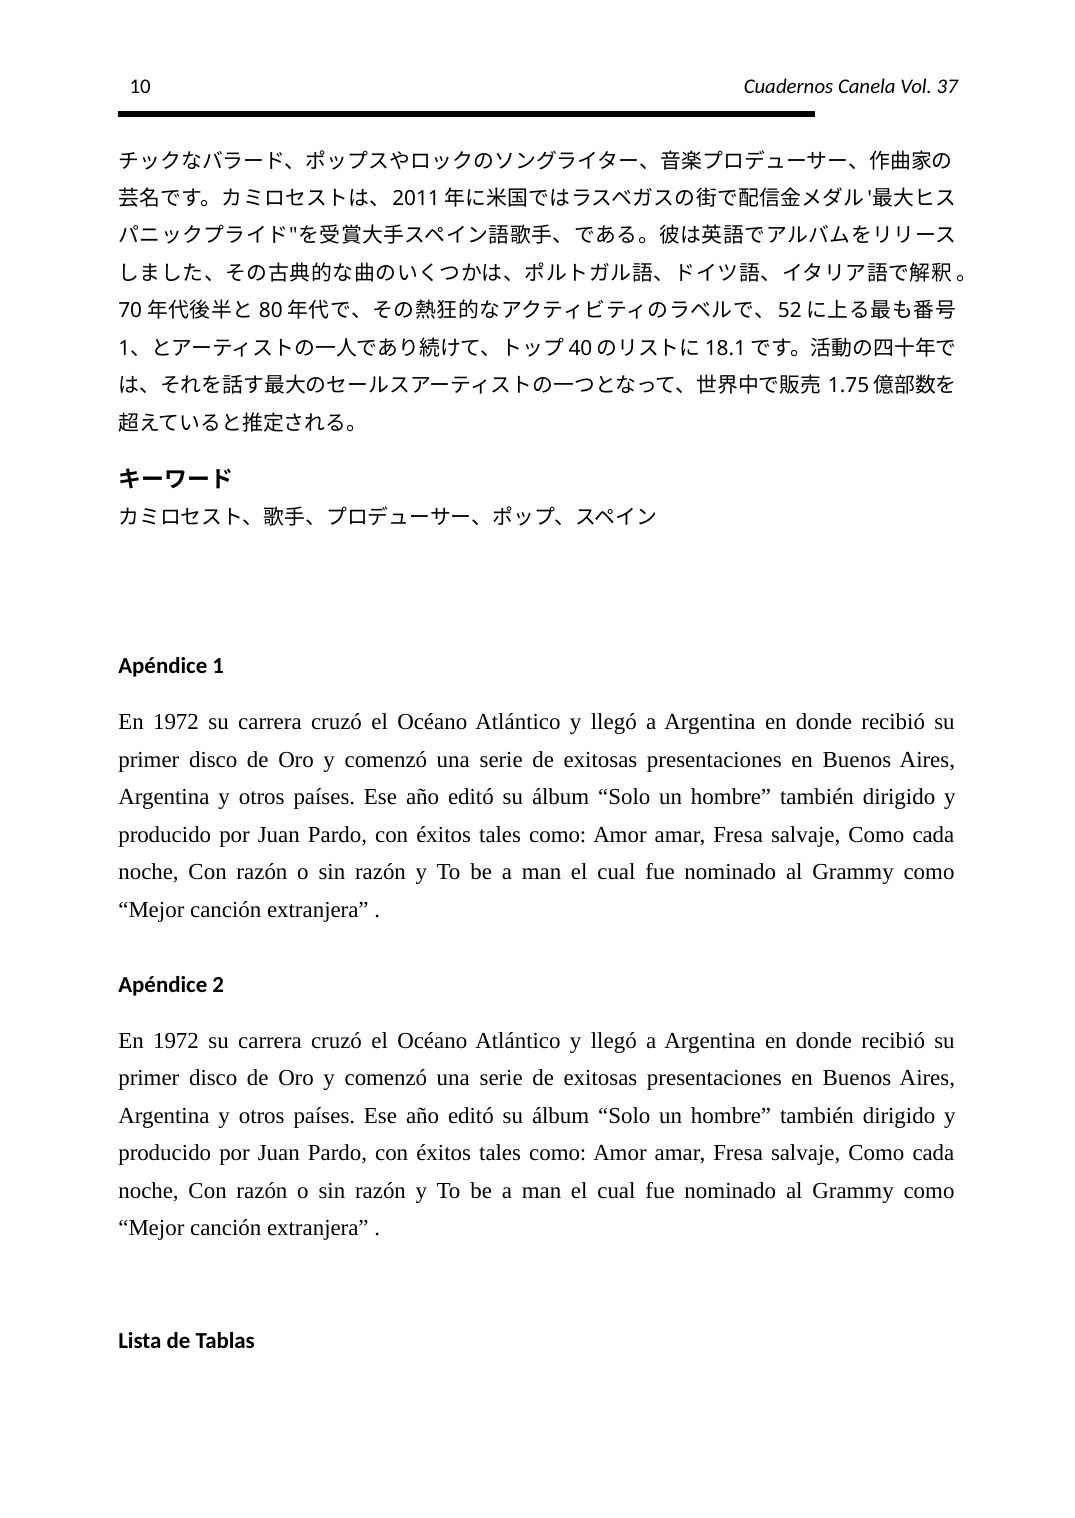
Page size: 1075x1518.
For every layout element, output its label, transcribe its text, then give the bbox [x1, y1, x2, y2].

text En 1972 su carrera cruzó el Océano Atlántico y llegó a Argentina en donde recibió su primer disco de Oro y comenzó una serie de exitosas presentaciones en Buenos Aires, Argentina y otros países. Ese año editó su álbum “Solo un hombre” también dirigido y producido por Juan Pardo, con éxitos tales como: Amor amar, Fresa salvaje, Como cada noche, Con razón o sin razón y To be a man el cual fue nominado al Grammy como “Mejor canción extranjera” . [118, 703, 957, 928]
text カミロセスト、歌手、プロデューサー、ポップ、スペイン [118, 496, 957, 534]
text Apéndice 2 [118, 965, 957, 1003]
text Lista de Tablas [118, 1321, 957, 1359]
text Apéndice 1 [118, 646, 957, 684]
text En 1972 su carrera cruzó el Océano Atlántico y llegó a Argentina en donde recibió su primer disco de Oro y comenzó una serie de exitosas presentaciones en Buenos Aires, Argentina y otros países. Ese año editó su álbum “Solo un hombre” también dirigido y producido por Juan Pardo, con éxitos tales como: Amor amar, Fresa salvaje, Como cada noche, Con razón o sin razón y To be a man el cual fue nominado al Grammy como “Mejor canción extranjera” . [118, 1021, 957, 1246]
text キーワード [118, 459, 957, 496]
